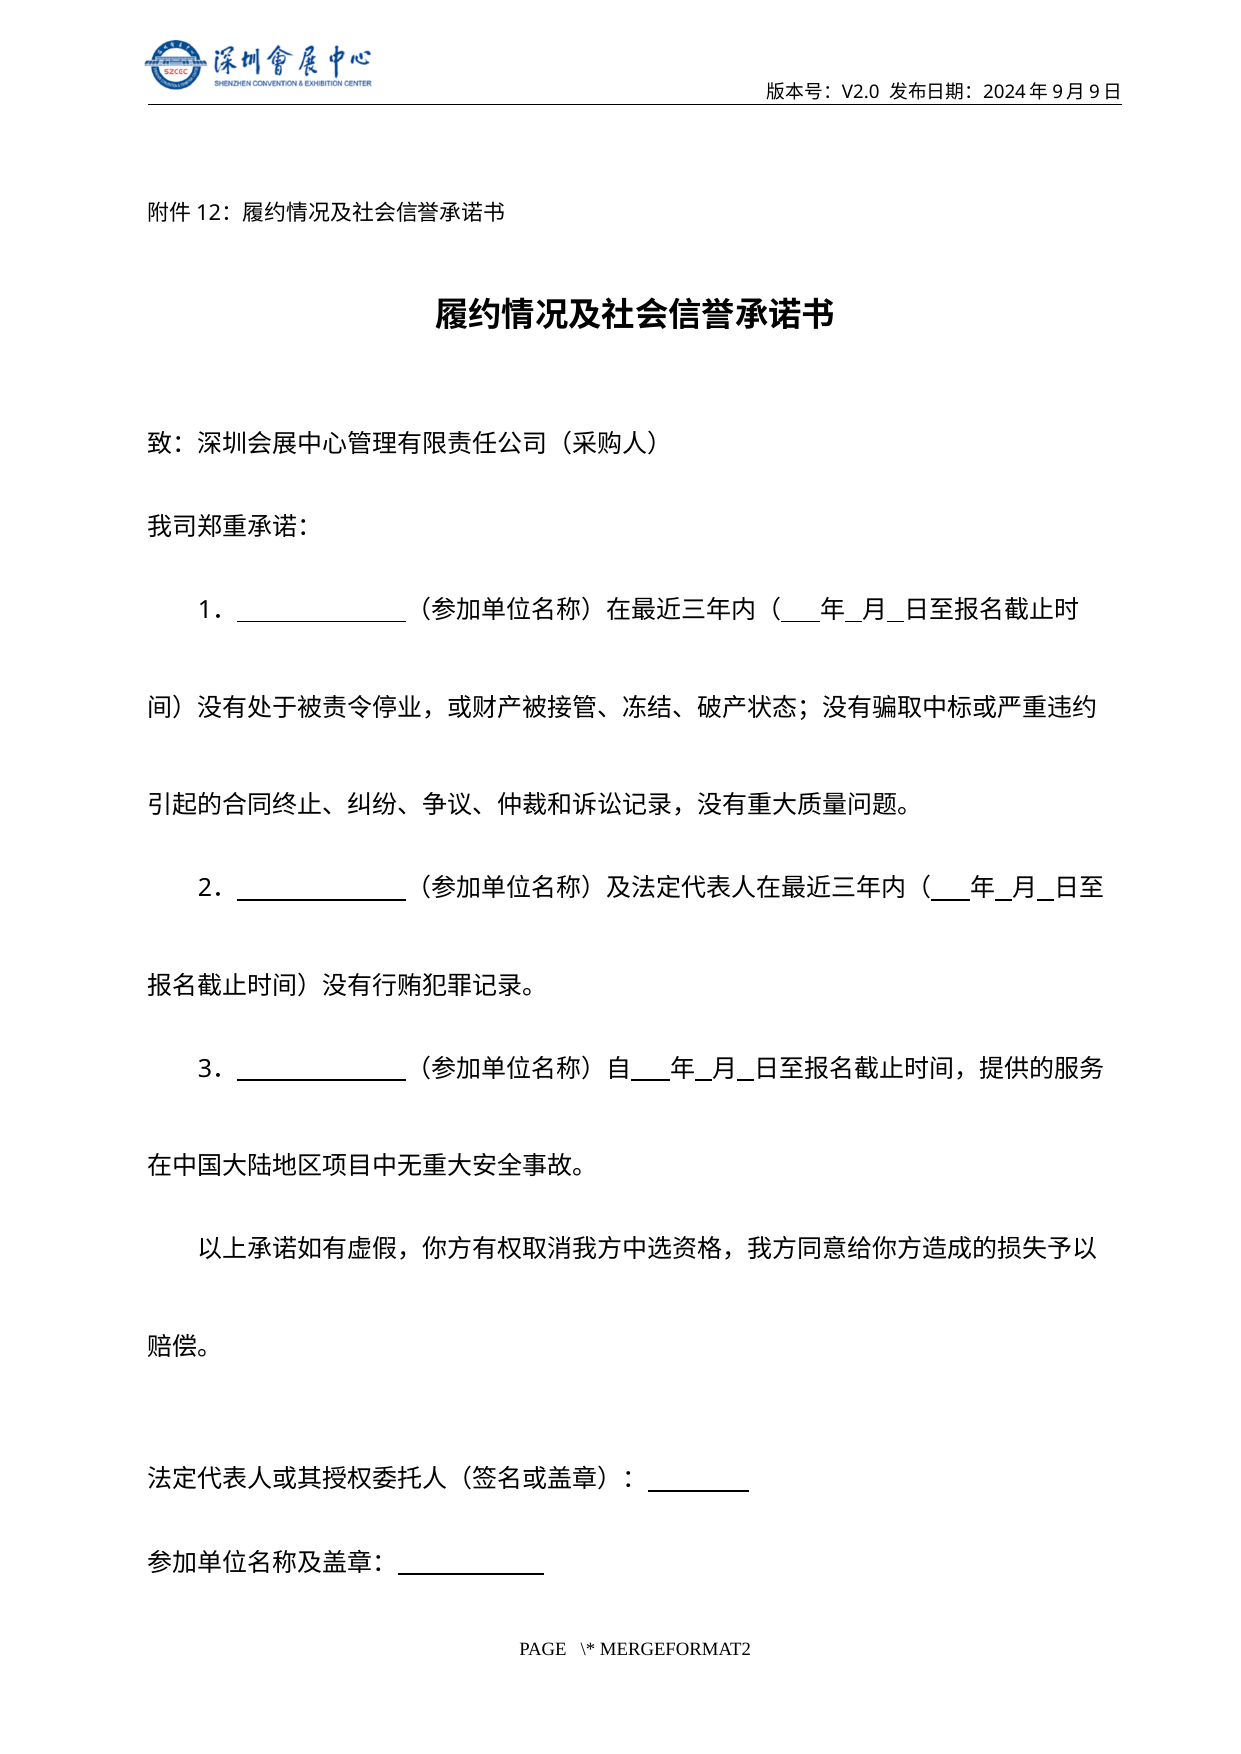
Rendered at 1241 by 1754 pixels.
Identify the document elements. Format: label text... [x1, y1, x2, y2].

list （参加单位名称）自 年 月 日至报名截止时间，提供的服务在中国大陆地区项目中无重大安全事故。 [148, 1034, 1122, 1196]
text 致：深圳会展中心管理有限责任公司（采购人） [148, 409, 1122, 474]
text 我司郑重承诺： [148, 492, 1122, 557]
text 附件12：履约情况及社会信誉承诺书 [148, 194, 1122, 227]
text 法定代表人或其授权委托人（签名或盖章）： [148, 1444, 1122, 1509]
text 以上承诺如有虚假，你方有权取消我方中选资格，我方同意给你方造成的损失予以赔偿。 [148, 1214, 1122, 1377]
list （参加单位名称）在最近三年内（ 年 月 日至报名截止时间）没有处于被责令停业，或财产被接管、冻结、破产状态；没有骗取中标或严重违约引起的合同终止、纠纷、争议、仲裁和诉讼记录，没有重大质量问题。 [148, 575, 1122, 835]
list （参加单位名称）及法定代表人在最近三年内（ 年 月 日至报名截止时间）没有行贿犯罪记录。 [148, 853, 1122, 1016]
picture [136, 33, 380, 96]
text 履约情况及社会信誉承诺书 [148, 279, 1122, 344]
text 参加单位名称及盖章： [148, 1528, 1122, 1593]
